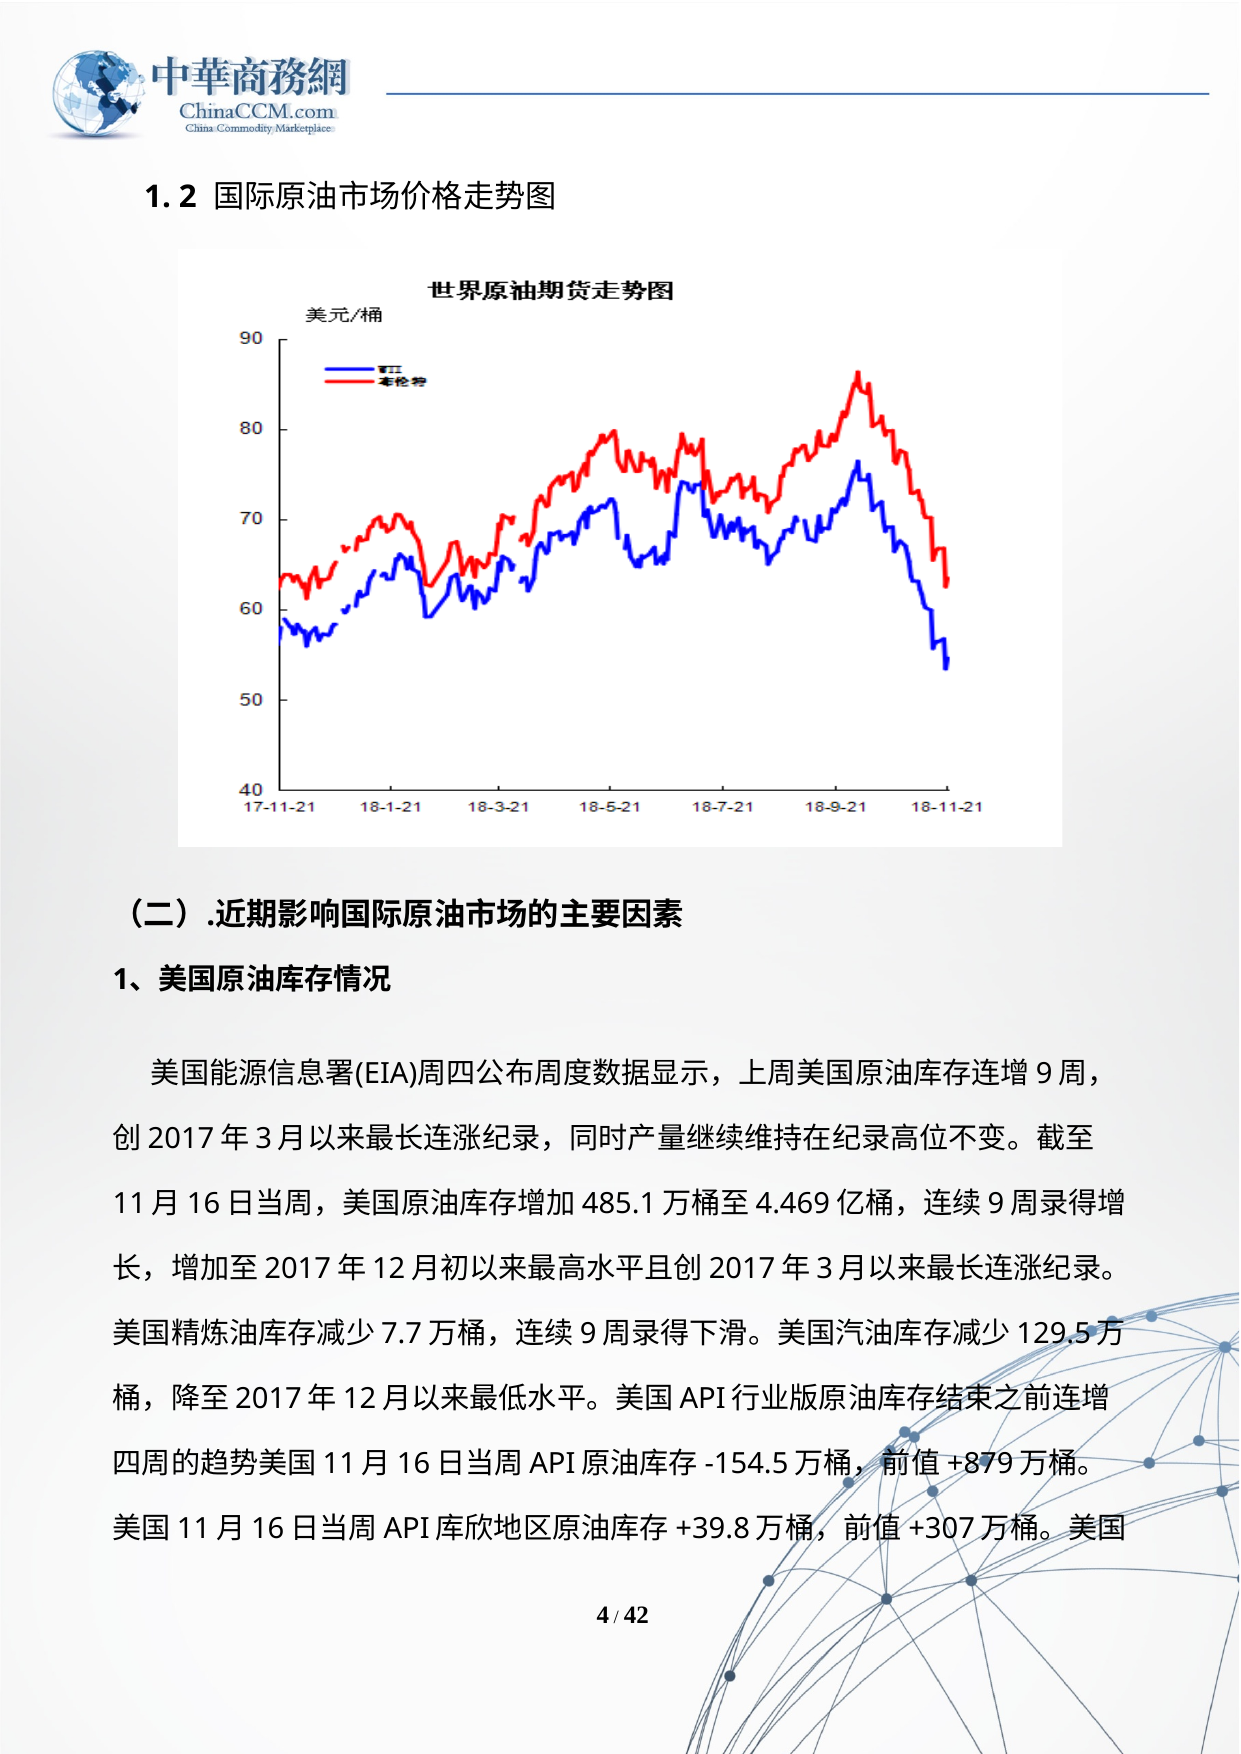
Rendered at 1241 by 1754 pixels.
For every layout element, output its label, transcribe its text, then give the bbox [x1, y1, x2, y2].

text （二）.近期影响国际原油市场的主要因素 [112, 879, 1128, 944]
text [112, 1039, 1128, 1559]
text 1. 2 国际原油市场价格走势图 [112, 162, 1128, 227]
list 美国原油库存情况 [112, 944, 1128, 1009]
picture [0, 2, 1240, 1754]
